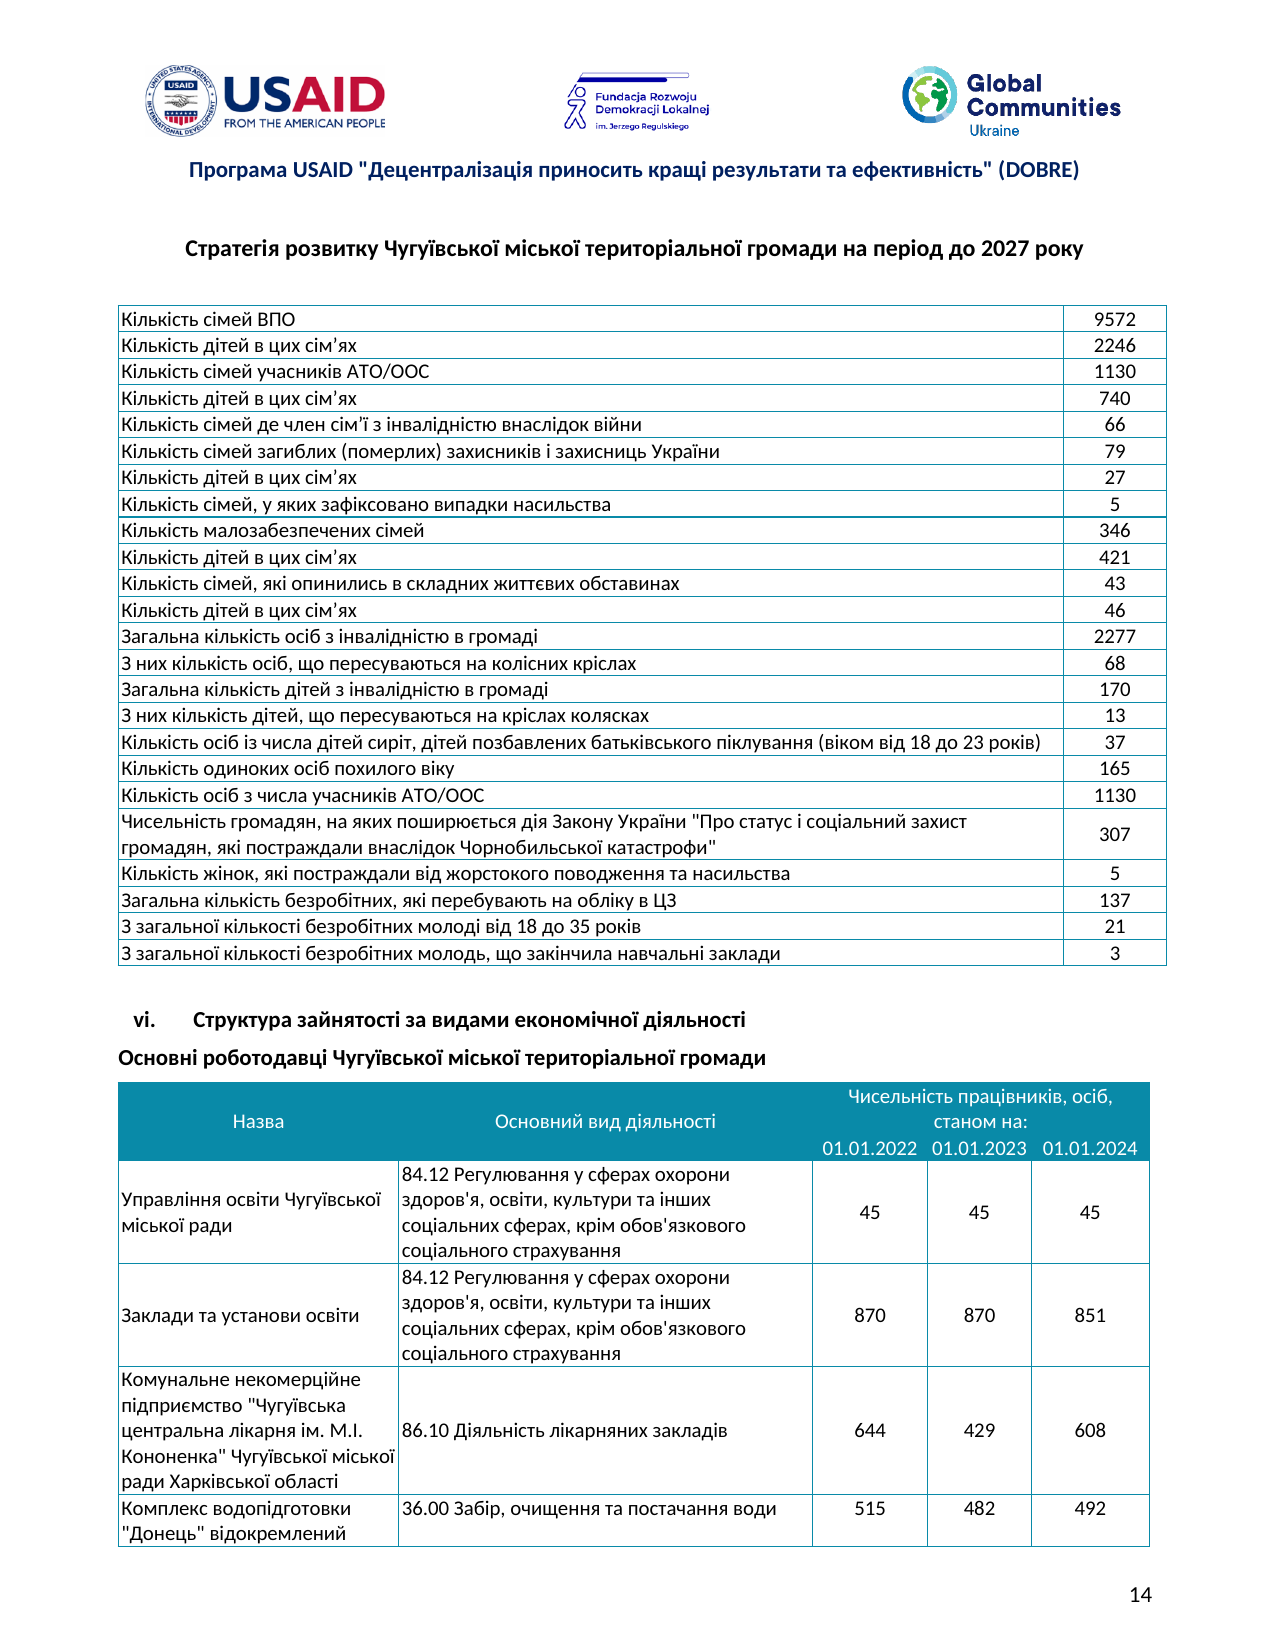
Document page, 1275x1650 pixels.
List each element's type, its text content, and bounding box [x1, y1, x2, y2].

table_cell 5 [1064, 860, 1166, 886]
table_cell З них кількість осіб, що пересуваються на колісних кріслах [119, 650, 1063, 675]
table_cell 84.12 Регулювання у сферах охорони здоров'я, освіти, культури та інших соціальних сферах, крім обов'язкового соціального страхування [399, 1161, 812, 1263]
table_cell 608 [1032, 1367, 1149, 1494]
table_cell 46 [1064, 597, 1166, 622]
table_cell Кількість сімей ВПО [119, 306, 1063, 331]
table_cell 2277 [1064, 623, 1166, 649]
table_cell 1130 [1064, 782, 1166, 807]
table_cell З загальної кількості безробітних молоді від 18 до 35 років [119, 913, 1063, 939]
table_cell 165 [1064, 756, 1166, 781]
table_cell Кількість дітей в цих сім’ях [119, 597, 1063, 622]
table_cell 482 [928, 1495, 1031, 1546]
table_cell 66 [1064, 412, 1166, 437]
picture [145, 65, 386, 137]
table_cell Кількість дітей в цих сім’ях [119, 332, 1063, 358]
table_header Основний вид діяльності [399, 1083, 812, 1160]
table_cell 346 [1064, 518, 1166, 543]
table_header Назва [119, 1083, 398, 1160]
table_cell Кількість дітей в цих сім’ях [119, 544, 1063, 569]
table_cell 37 [1064, 729, 1166, 754]
table_cell Кількість малозабезпечених сімей [119, 518, 1063, 543]
table_cell З них кількість дітей, що пересуваються на кріслах колясках [119, 703, 1063, 728]
table_cell 421 [1064, 544, 1166, 569]
table_cell 644 [813, 1367, 927, 1494]
table_cell Кількість сімей учасників АТО/ООС [119, 359, 1063, 384]
table_cell Кількість жінок, які постраждали від жорстокого поводження та насильства [119, 860, 1063, 886]
table_cell 137 [1064, 887, 1166, 912]
table_cell 870 [813, 1264, 927, 1366]
table_cell 27 [1064, 465, 1166, 490]
table_cell 43 [1064, 570, 1166, 596]
table_cell 740 [1064, 385, 1166, 411]
table_cell Кількість одиноких осіб похилого віку [119, 756, 1063, 781]
table_cell 68 [1064, 650, 1166, 675]
list Структура зайнятості за видами економічної діяльності [156, 1005, 1152, 1033]
table_cell 45 [1032, 1161, 1149, 1263]
table_cell 9572 [1064, 306, 1166, 331]
table_cell 79 [1064, 438, 1166, 463]
table_cell 515 [813, 1495, 927, 1546]
table_cell 3 [1064, 940, 1166, 965]
table_cell 851 [1032, 1264, 1149, 1366]
table_cell 429 [928, 1367, 1031, 1494]
table_cell 84.12 Регулювання у сферах охорони здоров'я, освіти, культури та інших соціальних сферах, крім обов'язкового соціального страхування [399, 1264, 812, 1366]
table_cell Комунальне некомерційне підприємство "Чугуївська центральна лікарня ім. М.І. Кононенка" Чугуївської міської ради Харківської області [119, 1367, 398, 1494]
table_cell 45 [928, 1161, 1031, 1263]
table_cell 45 [813, 1161, 927, 1263]
table_cell Кількість дітей в цих сім’ях [119, 465, 1063, 490]
table_cell Загальна кількість дітей з інвалідністю в громаді [119, 676, 1063, 702]
table_cell 01.01.2022 [813, 1135, 927, 1160]
picture [897, 61, 1125, 140]
table_cell Кількість дітей в цих сім’ях [119, 385, 1063, 411]
table_cell Кількість осіб із числа дітей сиріт, дітей позбавлених батьківського піклування (віком від 18 до 23 років) [119, 729, 1063, 754]
table_cell Комплекс водопідготовки "Донець" відокремлений підрозділ комунального підприємства "Харківводоканал" [119, 1495, 398, 1546]
table_cell 13 [1064, 703, 1166, 728]
table_cell 01.01.2024 [1032, 1135, 1149, 1160]
table_cell 2246 [1064, 332, 1166, 358]
table_cell Кількість осіб з числа учасників АТО/ООС [119, 782, 1063, 807]
table_cell 170 [1064, 676, 1166, 702]
table_header Чисельність працівників, осіб, станом на: [813, 1083, 1149, 1134]
table_cell Управління освіти Чугуївської міської ради [119, 1161, 398, 1263]
table_cell Чисельність громадян, на яких поширюється дія Закону України "Про статус і соціальний захист громадян, які постраждали внаслідок Чорнобильської катастрофи" [119, 809, 1063, 859]
text Основні роботодавці Чугуївської міської територіальної громади [118, 1043, 1152, 1071]
table_cell Загальна кількість осіб з інвалідністю в громаді [119, 623, 1063, 649]
table_cell Кількість сімей де член сім’ї з інвалідністю внаслідок війни [119, 412, 1063, 437]
picture [562, 67, 712, 134]
table_cell Кількість сімей загиблих (померлих) захисників і захисниць України [119, 438, 1063, 463]
table_cell 307 [1064, 809, 1166, 859]
table_cell 492 [1032, 1495, 1149, 1546]
table_cell Кількість сімей, які опинились в складних життєвих обставинах [119, 570, 1063, 596]
table_cell 01.01.2023 [928, 1135, 1031, 1160]
table_cell 36.00 Забір, очищення та постачання води [399, 1495, 812, 1546]
table_cell 1130 [1064, 359, 1166, 384]
table_cell Кількість сімей, у яких зафіксовано випадки насильства [119, 491, 1063, 516]
table_cell 870 [928, 1264, 1031, 1366]
table_cell Заклади та установи освіти [119, 1264, 398, 1366]
table_cell З загальної кількості безробітних молодь, що закінчила навчальні заклади [119, 940, 1063, 965]
table_cell 86.10 Діяльність лікарняних закладів [399, 1367, 812, 1494]
table_cell Загальна кількість безробітних, які перебувають на обліку в ЦЗ [119, 887, 1063, 912]
table_cell 5 [1064, 491, 1166, 516]
table_cell 21 [1064, 913, 1166, 939]
